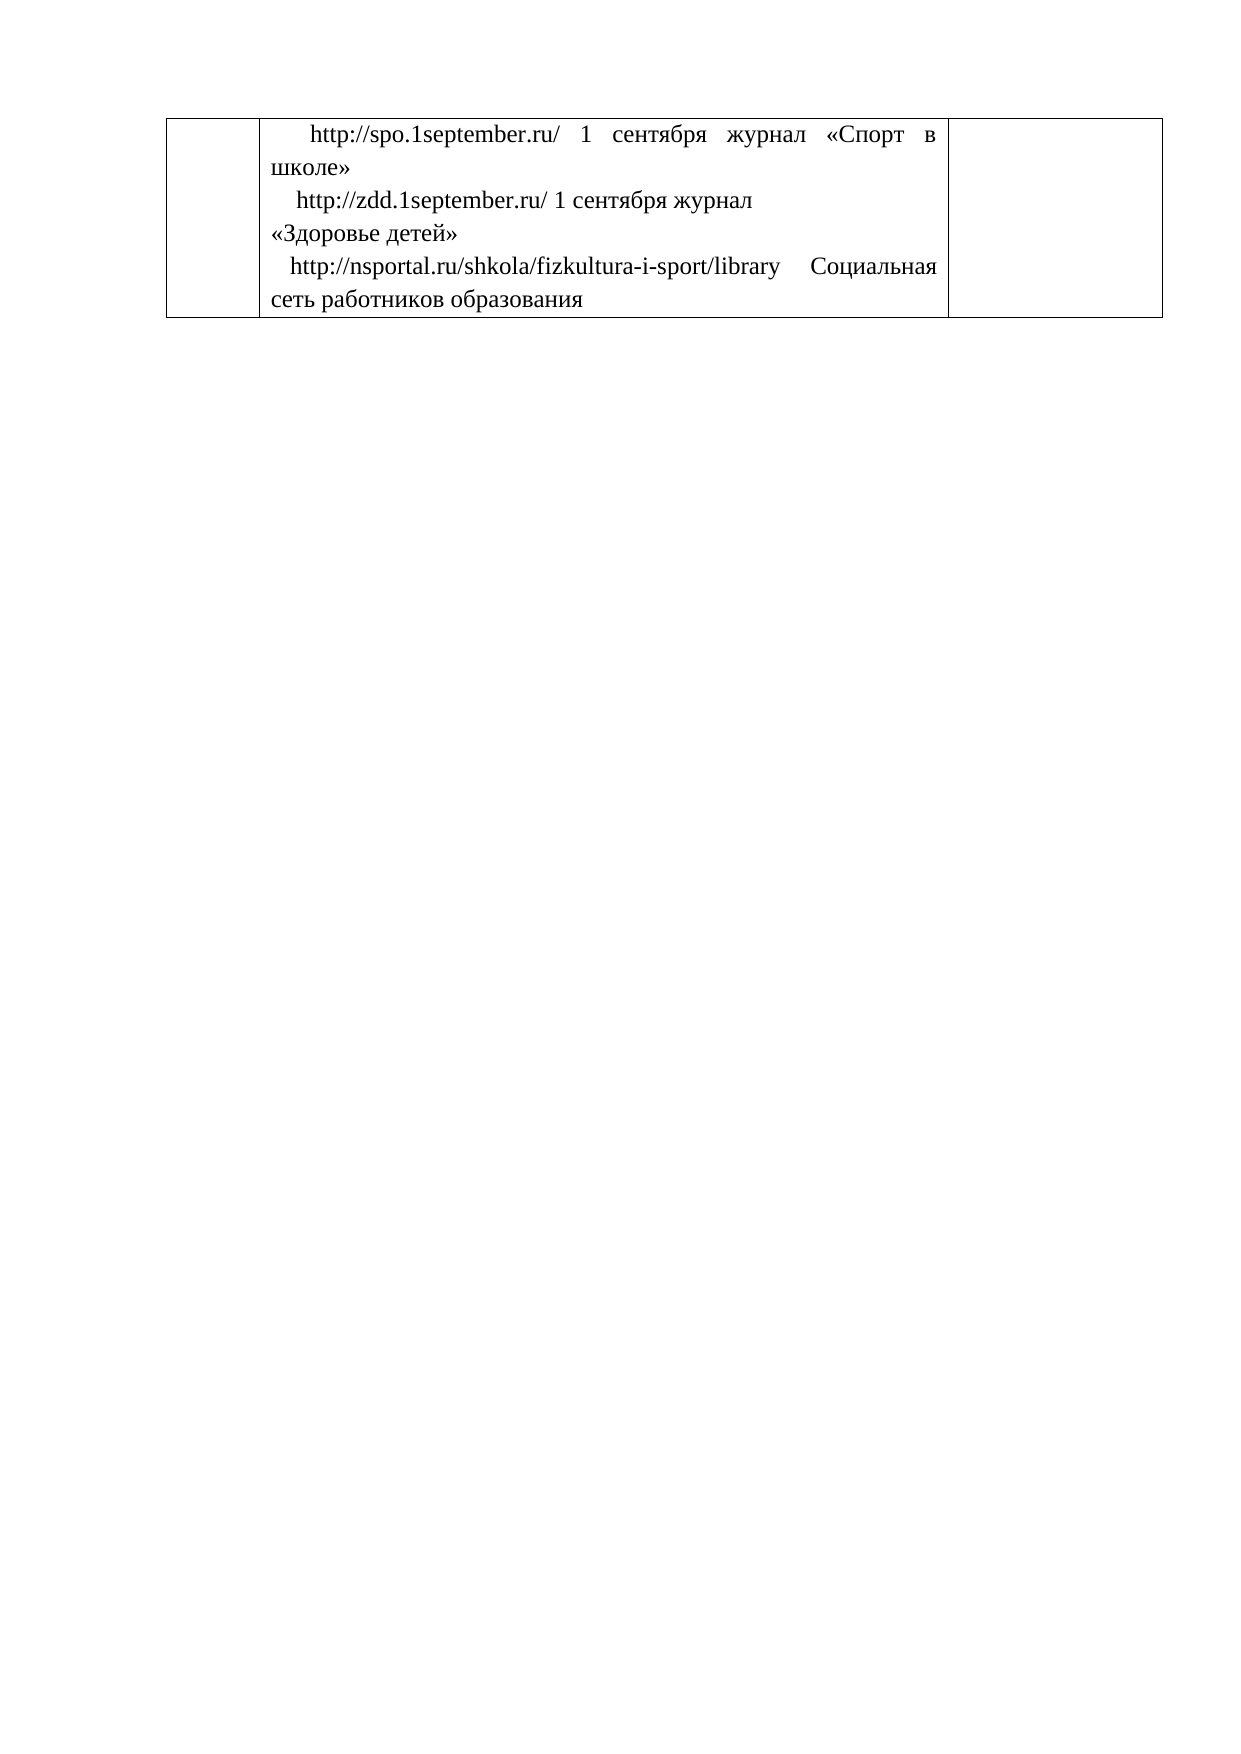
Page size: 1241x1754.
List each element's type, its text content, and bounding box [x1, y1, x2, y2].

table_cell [949, 119, 1162, 317]
table_cell 4 [167, 119, 259, 317]
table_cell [260, 119, 948, 317]
